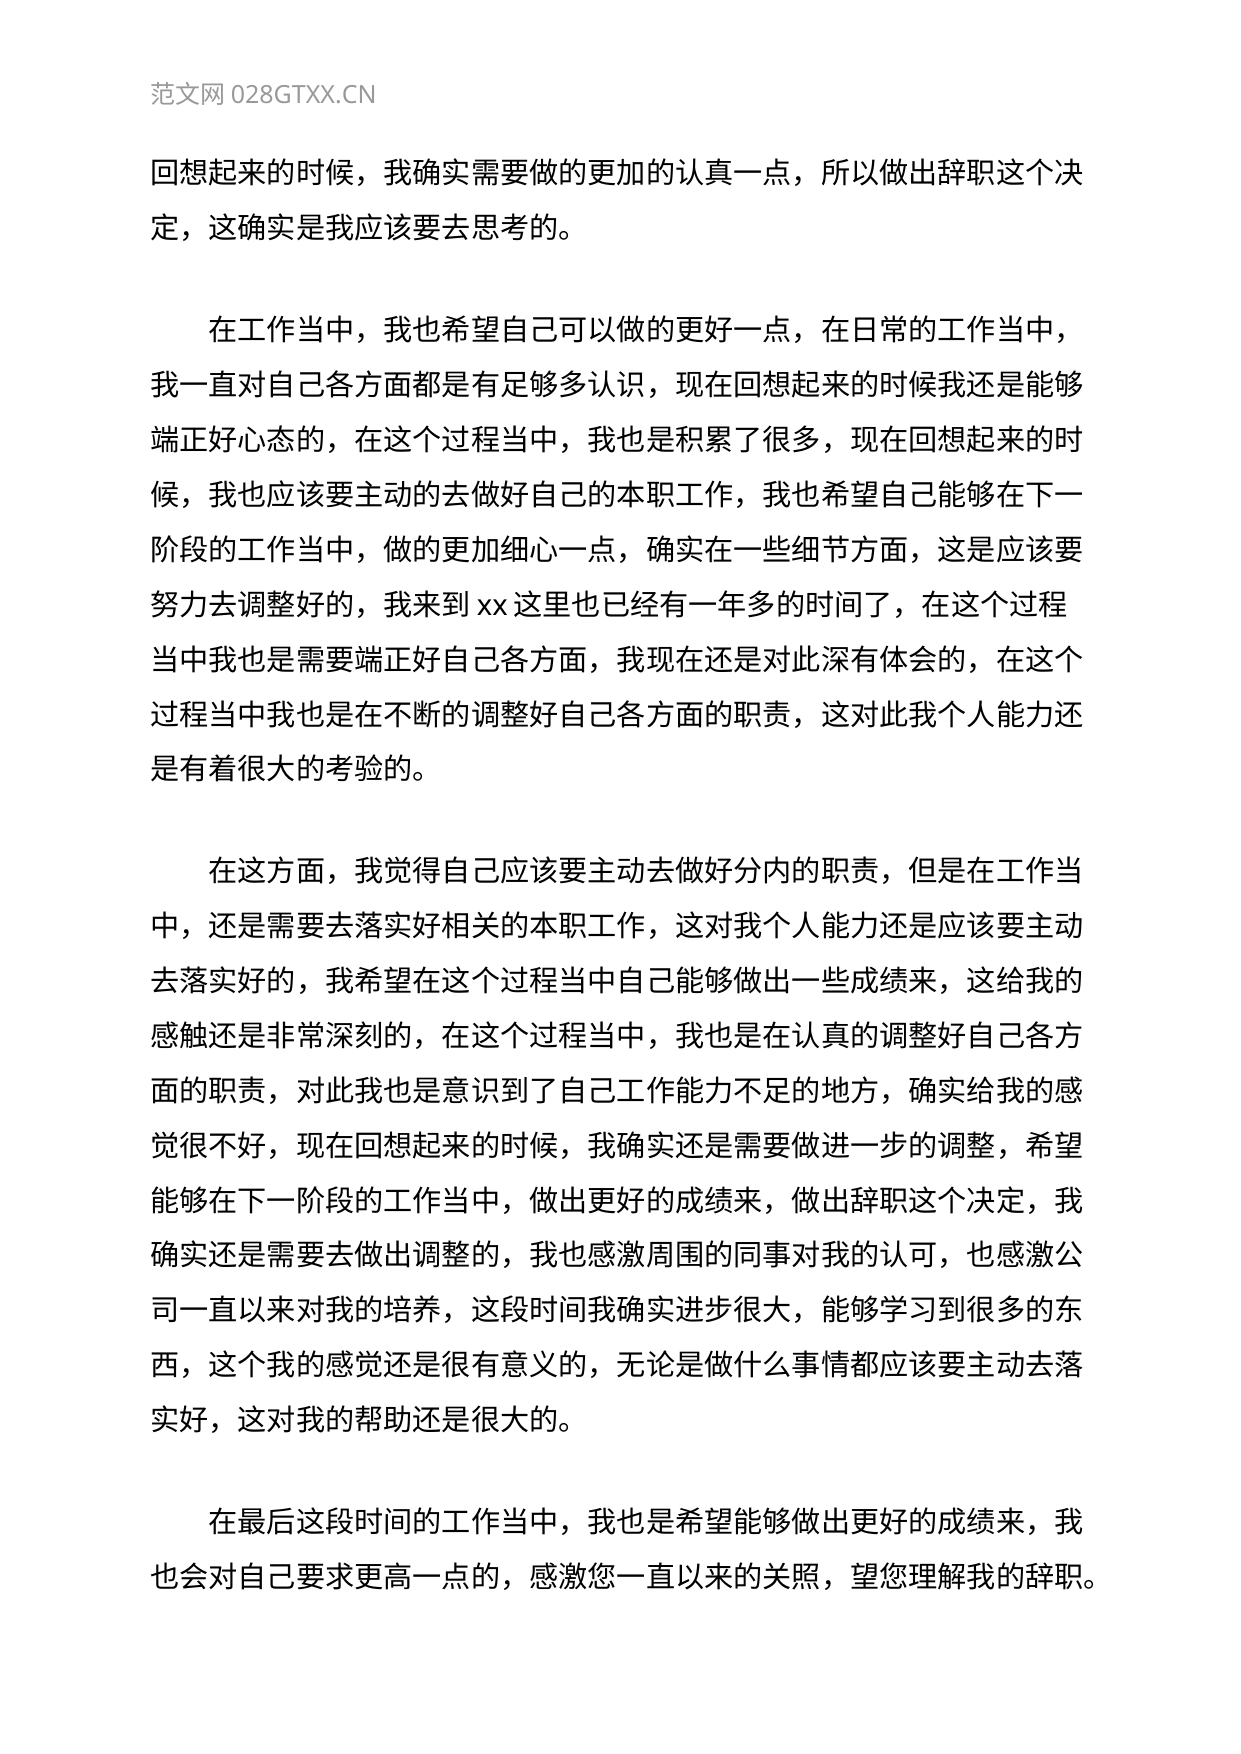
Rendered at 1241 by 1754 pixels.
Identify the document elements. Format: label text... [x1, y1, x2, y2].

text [150, 150, 1090, 247]
text 在工作当中，我也希望自己可以做的更好一点，在日常的工作当中，我一直对自己各方面都是有足够多认识，现在回想起来的时候我还是能够端正好心态的，在这个过程当中，我也是积累了很多，现在回想起来的时候，我也应该要主动的去做好自己的本职工作，我也希望自己能够在下一阶段的工作当中，做的更加细心一点，确实在一些细节方面，这是应该要努力去调整好的，我来到xx这里也已经有一年多的时间了，在这个过程当中我也是需要端正好自己各方面，我现在还是对此深有体会的，在这个过程当中我也是在不断的调整好自己各方面的职责，这对此我个人能力还是有着很大的考验的。 [150, 307, 1090, 788]
text 在最后这段时间的工作当中，我也是希望能够做出更好的成绩来，我也会对自己要求更高一点的，感激您一直以来的关照，望您理解我的辞职。 [150, 1498, 1090, 1596]
text 在这方面，我觉得自己应该要主动去做好分内的职责，但是在工作当中，还是需要去落实好相关的本职工作，这对我个人能力还是应该要主动去落实好的，我希望在这个过程当中自己能够做出一些成绩来，这给我的感触还是非常深刻的，在这个过程当中，我也是在认真的调整好自己各方面的职责，对此我也是意识到了自己工作能力不足的地方，确实给我的感觉很不好，现在回想起来的时候，我确实还是需要做进一步的调整，希望能够在下一阶段的工作当中，做出更好的成绩来，做出辞职这个决定，我确实还是需要去做出调整的，我也感激周围的同事对我的认可，也感激公司一直以来对我的培养，这段时间我确实进步很大，能够学习到很多的东西，这个我的感觉还是很有意义的，无论是做什么事情都应该要主动去落实好，这对我的帮助还是很大的。 [150, 848, 1090, 1439]
